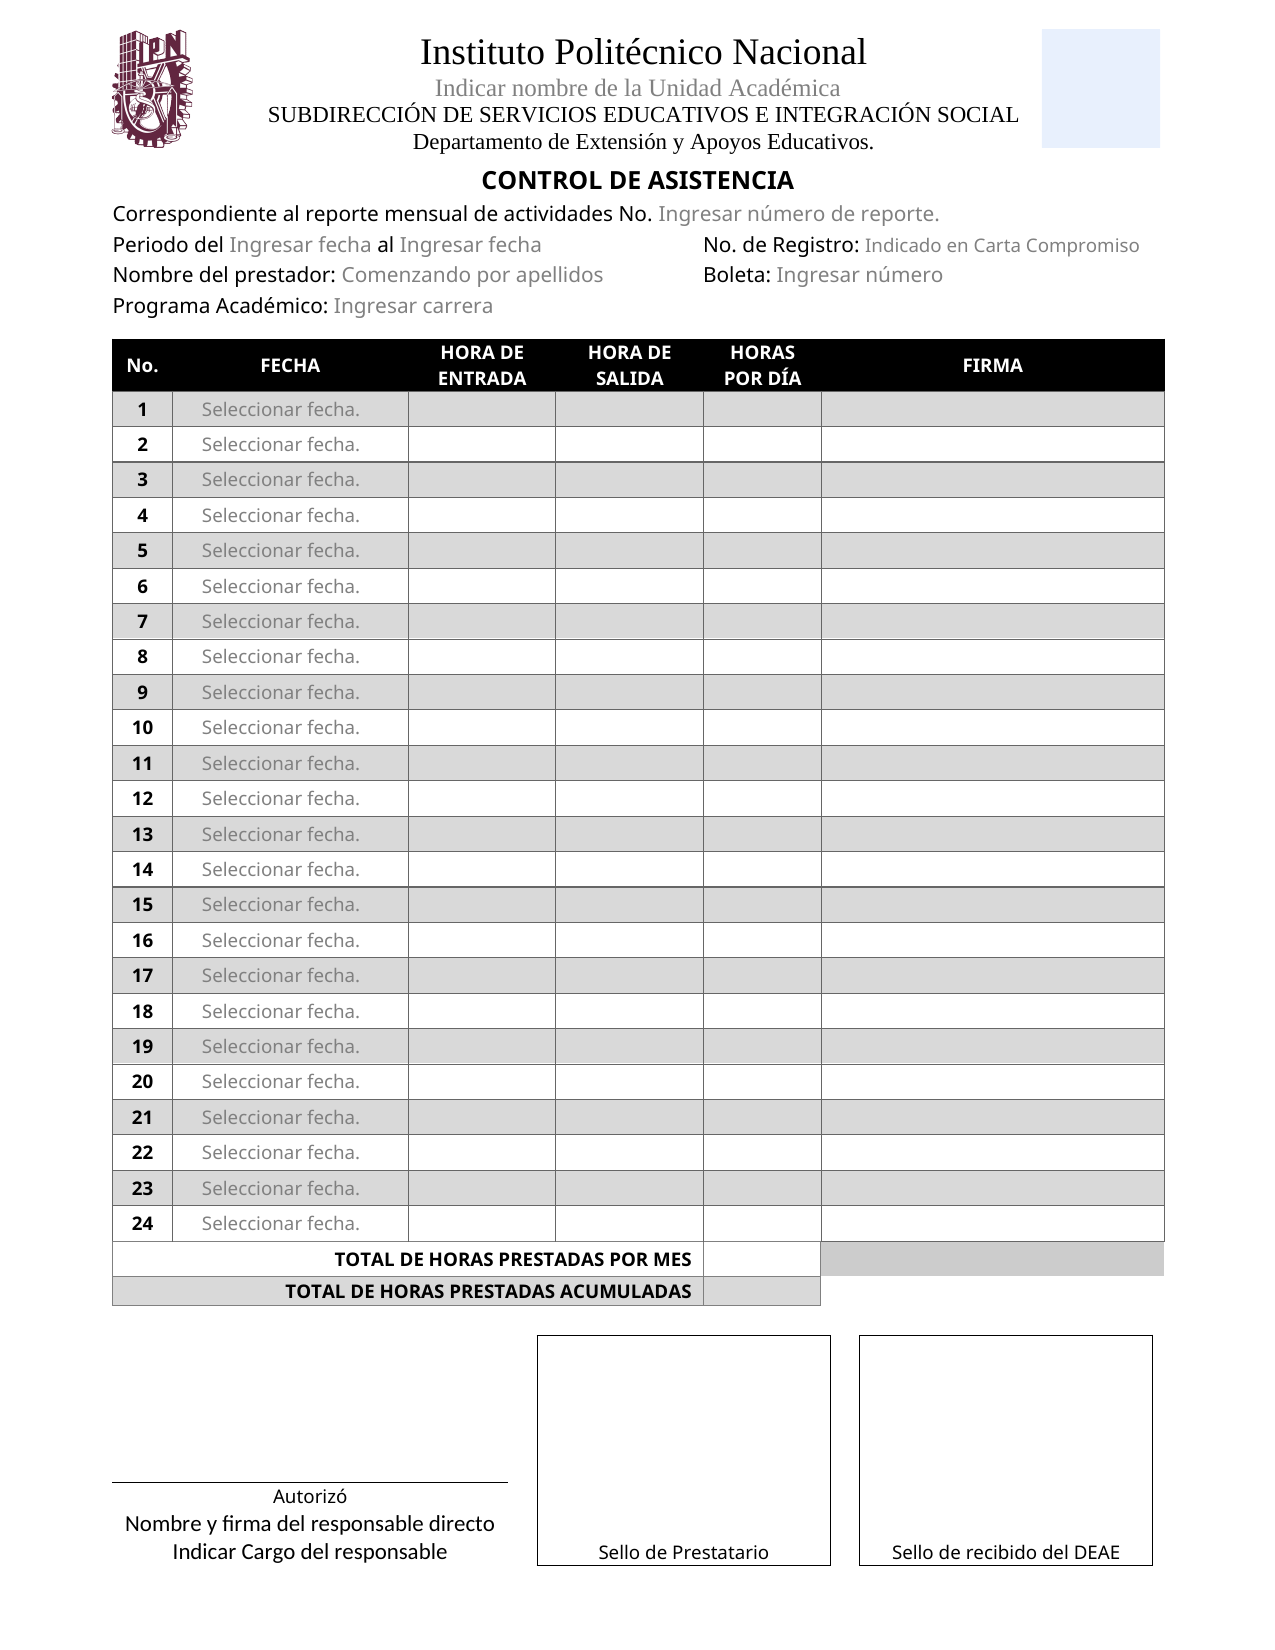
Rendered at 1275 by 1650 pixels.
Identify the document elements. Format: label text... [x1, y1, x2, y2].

table_header HORA DE SALIDA [556, 340, 703, 391]
table_cell 6 [113, 569, 172, 603]
table_cell [704, 463, 821, 497]
table_cell [822, 1206, 1164, 1241]
table_cell [409, 463, 555, 497]
table_cell 20 [113, 1065, 172, 1099]
table_cell [556, 852, 703, 886]
table_cell [822, 569, 1164, 603]
table_cell [704, 781, 821, 816]
table_cell [409, 958, 555, 993]
table_cell [409, 781, 555, 816]
table_cell 9 [113, 675, 172, 709]
table_cell [409, 817, 555, 851]
table_cell 3 [113, 463, 172, 497]
table_cell [822, 463, 1164, 497]
text Nombre del prestador: Boleta: [112, 261, 1163, 289]
table_cell [704, 888, 821, 922]
picture [1041, 29, 1161, 148]
table_cell [704, 640, 821, 674]
table_cell [704, 569, 821, 603]
table_cell [409, 1029, 555, 1063]
table_cell 1 [113, 392, 172, 426]
table_cell 19 [113, 1029, 172, 1063]
table_cell [556, 923, 703, 957]
table_cell [409, 640, 555, 674]
table_cell 5 [113, 533, 172, 568]
picture [111, 29, 193, 148]
table_cell [704, 1277, 820, 1305]
table_cell [409, 1171, 555, 1205]
table_cell [556, 817, 703, 851]
table_cell [822, 427, 1164, 461]
table_cell [704, 817, 821, 851]
table_cell [704, 958, 821, 993]
table_cell [822, 604, 1164, 638]
text Programa Académico: [112, 291, 1163, 319]
table_cell [822, 781, 1164, 816]
table_cell [556, 427, 703, 461]
table_cell 15 [113, 888, 172, 922]
table_cell [822, 533, 1164, 568]
table_header No. [113, 340, 172, 391]
table_cell [822, 923, 1164, 957]
table_cell [822, 888, 1164, 922]
table_cell 12 [113, 781, 172, 816]
table_cell 8 [113, 640, 172, 674]
table_cell [409, 994, 555, 1028]
table_cell [556, 1135, 703, 1170]
table_cell [409, 427, 555, 461]
table_cell 21 [113, 1100, 172, 1134]
table_cell [822, 710, 1164, 745]
table_cell [822, 1100, 1164, 1134]
table_cell [704, 1171, 821, 1205]
table_cell [409, 533, 555, 568]
table_cell 13 [113, 817, 172, 851]
table_cell [556, 1100, 703, 1134]
table_cell [556, 958, 703, 993]
table_cell [556, 710, 703, 745]
table_cell 24 [113, 1206, 172, 1241]
table_cell [704, 1242, 820, 1276]
table_cell [556, 994, 703, 1028]
table_cell [409, 710, 555, 745]
table_cell 11 [113, 746, 172, 780]
table_cell [822, 1065, 1164, 1099]
table_cell [822, 1029, 1164, 1063]
table_cell [704, 746, 821, 780]
table_cell 18 [113, 994, 172, 1028]
table_cell [704, 533, 821, 568]
table_cell [704, 852, 821, 886]
table_cell [556, 1206, 703, 1241]
table_cell [409, 392, 555, 426]
table_cell [556, 463, 703, 497]
table_cell [409, 1065, 555, 1099]
table_cell [409, 675, 555, 709]
table_cell TOTAL DE HORAS PRESTADAS POR MES [113, 1242, 703, 1276]
table_cell [556, 675, 703, 709]
table_cell [556, 746, 703, 780]
table_cell [556, 1029, 703, 1063]
table_cell [409, 852, 555, 886]
table_cell [822, 994, 1164, 1028]
table_cell 23 [113, 1171, 172, 1205]
table_cell [822, 958, 1164, 993]
table_cell [704, 392, 821, 426]
table_cell [409, 604, 555, 638]
table_cell [409, 1100, 555, 1134]
table_cell [704, 994, 821, 1028]
table_cell [822, 852, 1164, 886]
table_header FIRMA [822, 340, 1164, 391]
table_cell [822, 675, 1164, 709]
table_cell [409, 888, 555, 922]
table_cell [704, 427, 821, 461]
table_cell 22 [113, 1135, 172, 1170]
table_cell [556, 498, 703, 532]
table_cell 17 [113, 958, 172, 993]
table_cell 7 [113, 604, 172, 638]
table_header HORAS POR DÍA [704, 340, 821, 391]
table_cell [556, 392, 703, 426]
table_cell [556, 888, 703, 922]
table_cell [409, 569, 555, 603]
table_cell [556, 1065, 703, 1099]
table_cell [556, 604, 703, 638]
table_cell TOTAL DE HORAS PRESTADAS ACUMULADAS [113, 1277, 703, 1305]
table_cell [704, 1029, 821, 1063]
table_cell [822, 1135, 1164, 1170]
table_cell [822, 392, 1164, 426]
table_header FECHA [173, 340, 408, 391]
table_cell [556, 569, 703, 603]
table_cell 4 [113, 498, 172, 532]
table_cell [704, 604, 821, 638]
table_cell [704, 710, 821, 745]
text CONTROL DE ASISTENCIA [112, 162, 1163, 197]
table_cell [556, 781, 703, 816]
table_cell [704, 1206, 821, 1241]
table_cell [822, 746, 1164, 780]
table_cell 10 [113, 710, 172, 745]
text Correspondiente al reporte mensual de actividades No. [112, 199, 1163, 228]
table_cell [704, 675, 821, 709]
table_cell [704, 498, 821, 532]
table_header HORA DE ENTRADA [409, 340, 555, 391]
table_cell [409, 1135, 555, 1170]
table_cell [409, 1206, 555, 1241]
table_cell 2 [113, 427, 172, 461]
table_cell 14 [113, 852, 172, 886]
table_cell 16 [113, 923, 172, 957]
table_cell [556, 1171, 703, 1205]
table_cell [822, 1171, 1164, 1205]
table_cell [409, 746, 555, 780]
table_cell [556, 640, 703, 674]
table_cell [704, 1100, 821, 1134]
table_cell [704, 1065, 821, 1099]
table_cell [822, 640, 1164, 674]
table_cell [556, 533, 703, 568]
table_cell [409, 498, 555, 532]
table_cell [704, 923, 821, 957]
text Periodo del al No. de Registro: [112, 230, 1163, 258]
table_cell [409, 923, 555, 957]
table_cell [704, 1135, 821, 1170]
table_cell [822, 498, 1164, 532]
table_cell [822, 817, 1164, 851]
